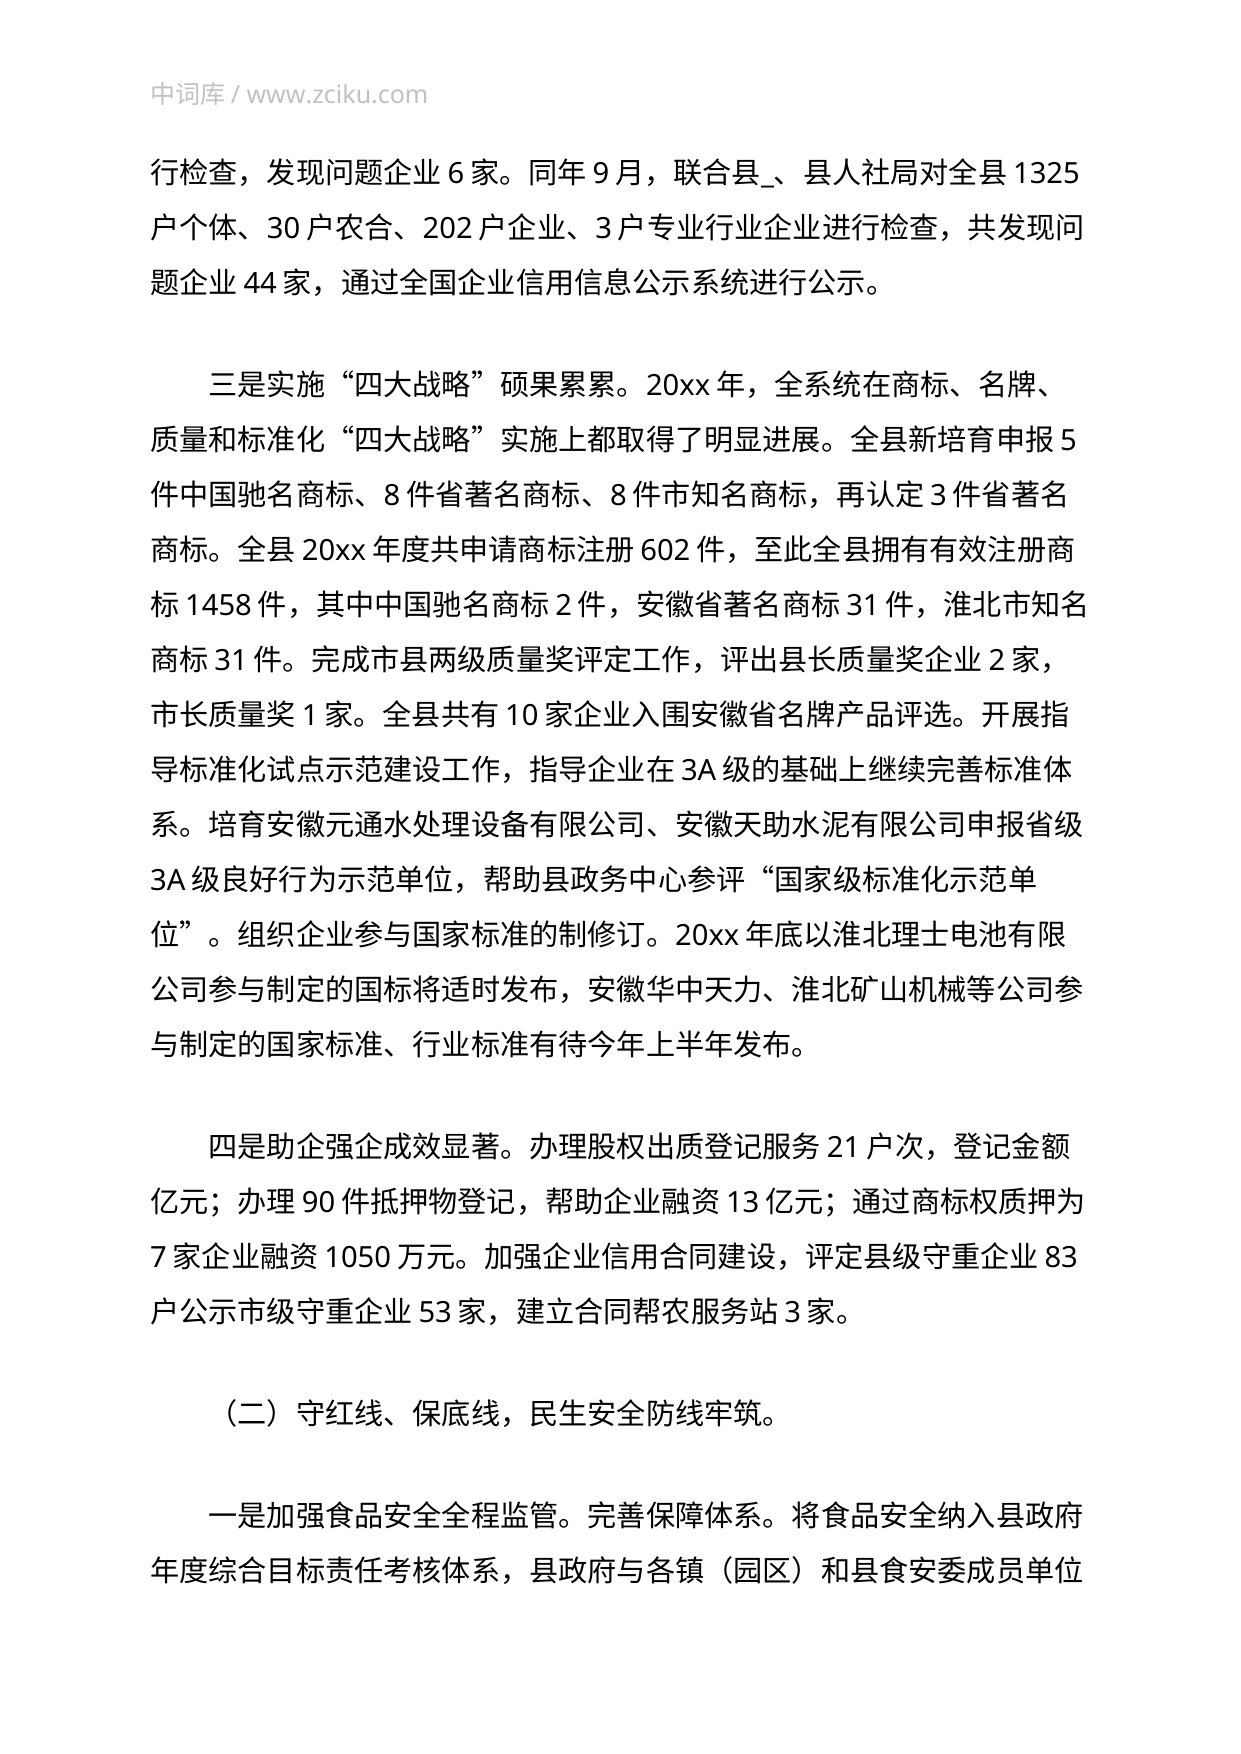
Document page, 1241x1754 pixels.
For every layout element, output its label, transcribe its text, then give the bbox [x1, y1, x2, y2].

text 四是助企强企成效显著。办理股权出质登记服务21户次，登记金额亿元；办理90件抵押物登记，帮助企业融资13亿元；通过商标权质押为7家企业融资1050万元。加强企业信用合同建设，评定县级守重企业83户公示市级守重企业53家，建立合同帮农服务站3家。 [150, 1123, 1090, 1331]
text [150, 1492, 1090, 1589]
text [150, 150, 1090, 302]
text 三是实施“四大战略”硕果累累。20xx年，全系统在商标、名牌、质量和标准化“四大战略”实施上都取得了明显进展。全县新培育申报5件中国驰名商标、8件省著名商标、8件市知名商标，再认定3件省著名商标。全县20xx年度共申请商标注册602件，至此全县拥有有效注册商标1458件，其中中国驰名商标2件，安徽省著名商标31件，淮北市知名商标31件。完成市县两级质量奖评定工作，评出县长质量奖企业2家，市长质量奖1家。全县共有10家企业入围安徽省名牌产品评选。开展指导标准化试点示范建设工作，指导企业在3A级的基础上继续完善标准体系。培育安徽元通水处理设备有限公司、安徽天助水泥有限公司申报省级3A级良好行为示范单位，帮助县政务中心参评“国家级标准化示范单位”。组织企业参与国家标准的制修订。20xx年底以淮北理士电池有限公司参与制定的国标将适时发布，安徽华中天力、淮北矿山机械等公司参与制定的国家标准、行业标准有待今年上半年发布。 [150, 362, 1090, 1064]
text （二）守红线、保底线，民生安全防线牢筑。 [150, 1391, 1090, 1433]
